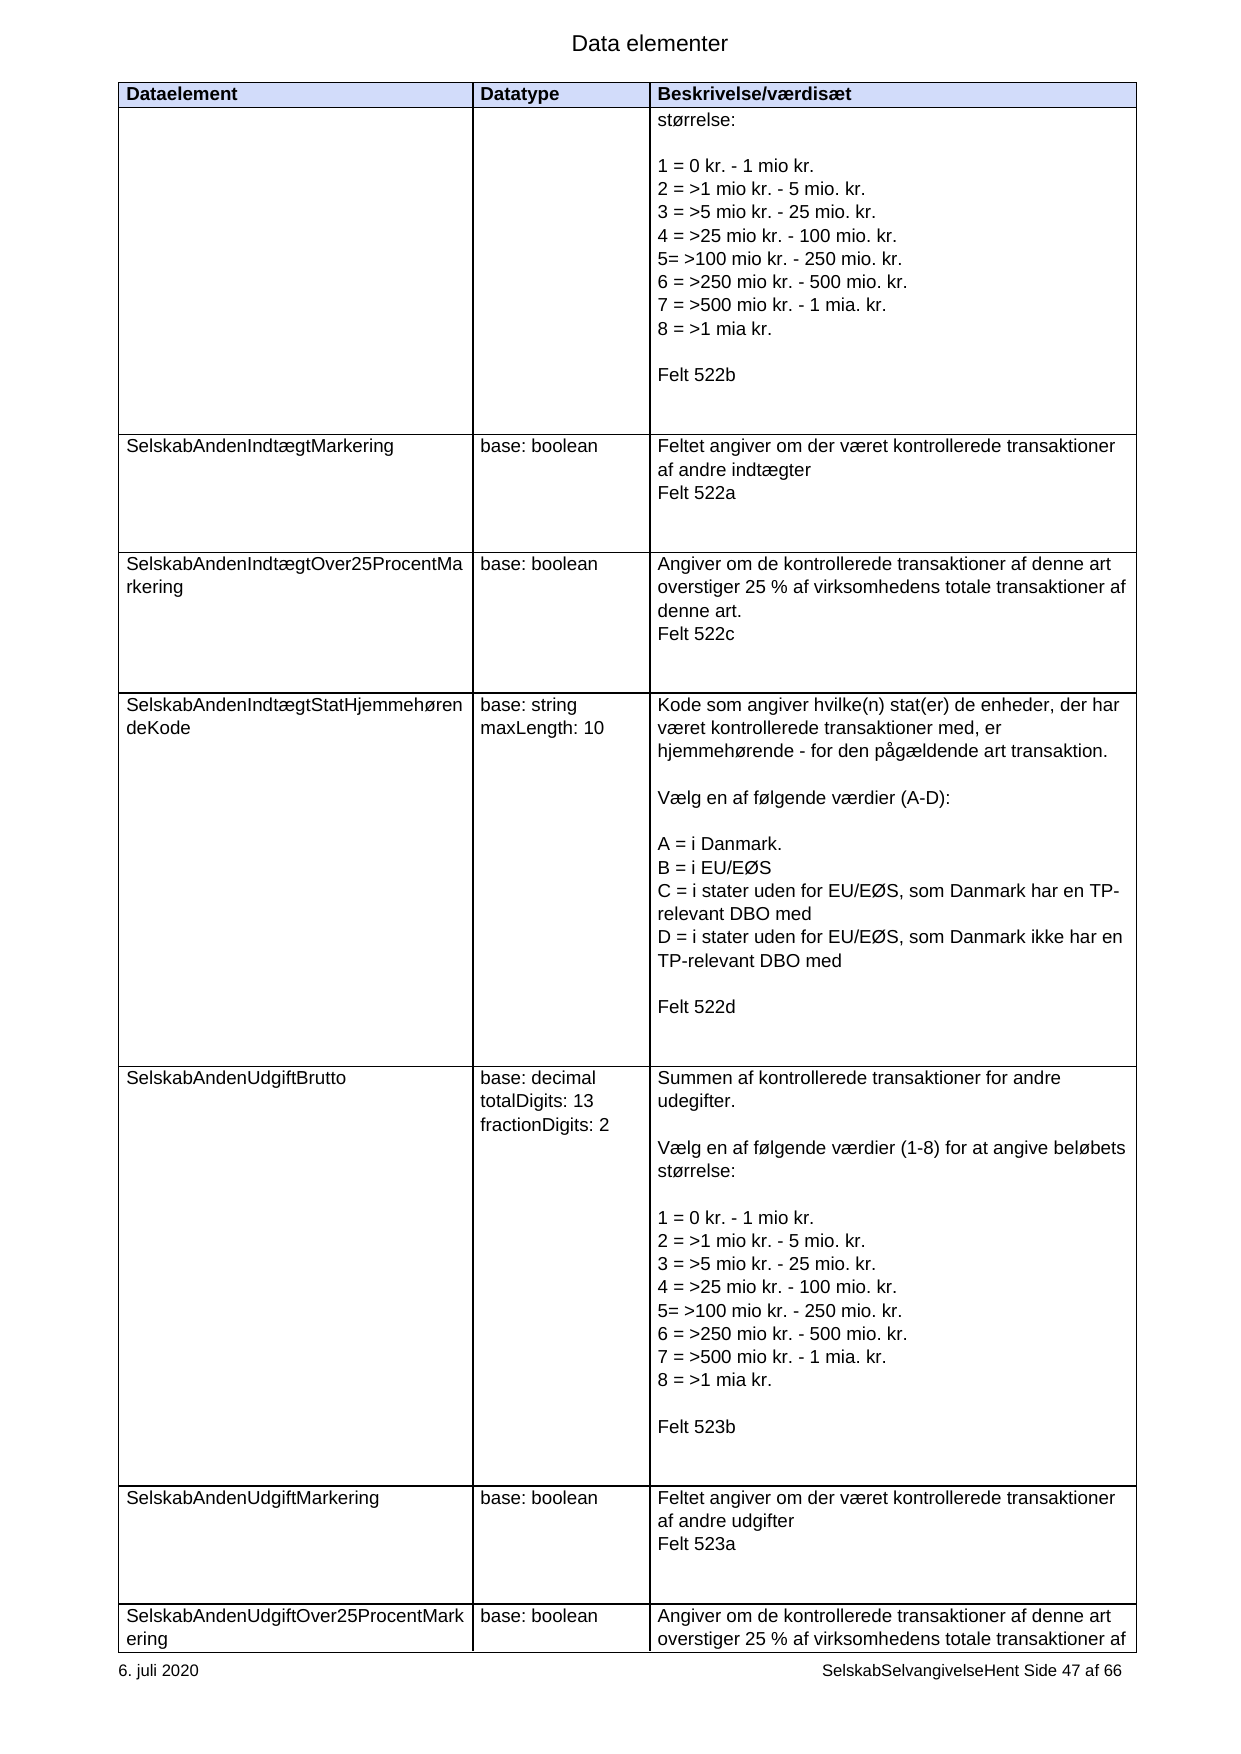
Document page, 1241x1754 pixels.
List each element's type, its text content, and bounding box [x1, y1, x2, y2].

table_cell SelskabAndenUdgiftBrutto [119, 1067, 472, 1485]
table_cell SelskabAndenIndtægtMarkering [119, 435, 472, 551]
table_cell Feltet angiver om der været kontrollerede transaktioner af andre indtægter Felt 522a [651, 435, 1136, 551]
table_cell SelskabAndenUdgiftMarkering [119, 1487, 472, 1603]
table_cell base: string maxLength: 10 [474, 694, 649, 1066]
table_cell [651, 1605, 1136, 1651]
table_header Beskrivelse/værdisæt [651, 83, 1136, 107]
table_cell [119, 108, 472, 434]
table_cell Angiver om de kontrollerede transaktioner af denne art overstiger 25 % af virksomhedens totale transaktioner af denne art. Felt 522c [651, 553, 1136, 692]
table_cell Kode som angiver hvilke(n) stat(er) de enheder, der har været kontrollerede transaktioner med, er hjemmehørende - for den pågældende art transaktion. Vælg en af følgende værdier (A-D): A = i Danmark. B = i EU/EØS C = i stater uden for EU/EØS, som Danmark har en TP-relevant DBO med D = i stater uden for EU/EØS, som Danmark ikke har en TP-relevant DBO med Felt 522d [651, 694, 1136, 1066]
table_cell base: decimal totalDigits: 13 fractionDigits: 2 [474, 1067, 649, 1485]
table_header Datatype [474, 83, 649, 107]
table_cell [474, 108, 649, 434]
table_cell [119, 1605, 472, 1651]
table_cell SelskabAndenIndtægtStatHjemmehørendeKode [119, 694, 472, 1066]
table_cell Feltet angiver om der været kontrollerede transaktioner af andre udgifter Felt 523a [651, 1487, 1136, 1603]
table_cell base: boolean [474, 553, 649, 692]
table_cell Summen af kontrollerede transaktioner for andre udegifter. Vælg en af følgende værdier (1-8) for at angive beløbets størrelse: 1 = 0 kr. - 1 mio kr. 2 = >1 mio kr. - 5 mio. kr. 3 = >5 mio kr. - 25 mio. kr. 4 = >25 mio kr. - 100 mio. kr. 5= >100 mio kr. - 250 mio. kr. 6 = >250 mio kr. - 500 mio. kr. 7 = >500 mio kr. - 1 mia. kr. 8 = >1 mia kr. Felt 523b [651, 1067, 1136, 1485]
table_cell base: boolean [474, 1487, 649, 1603]
table_cell base: boolean [474, 435, 649, 551]
table_cell base: boolean [474, 1605, 649, 1651]
table_cell SelskabAndenIndtægtOver25ProcentMarkering [119, 553, 472, 692]
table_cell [651, 108, 1136, 434]
table_header Dataelement [119, 83, 472, 107]
